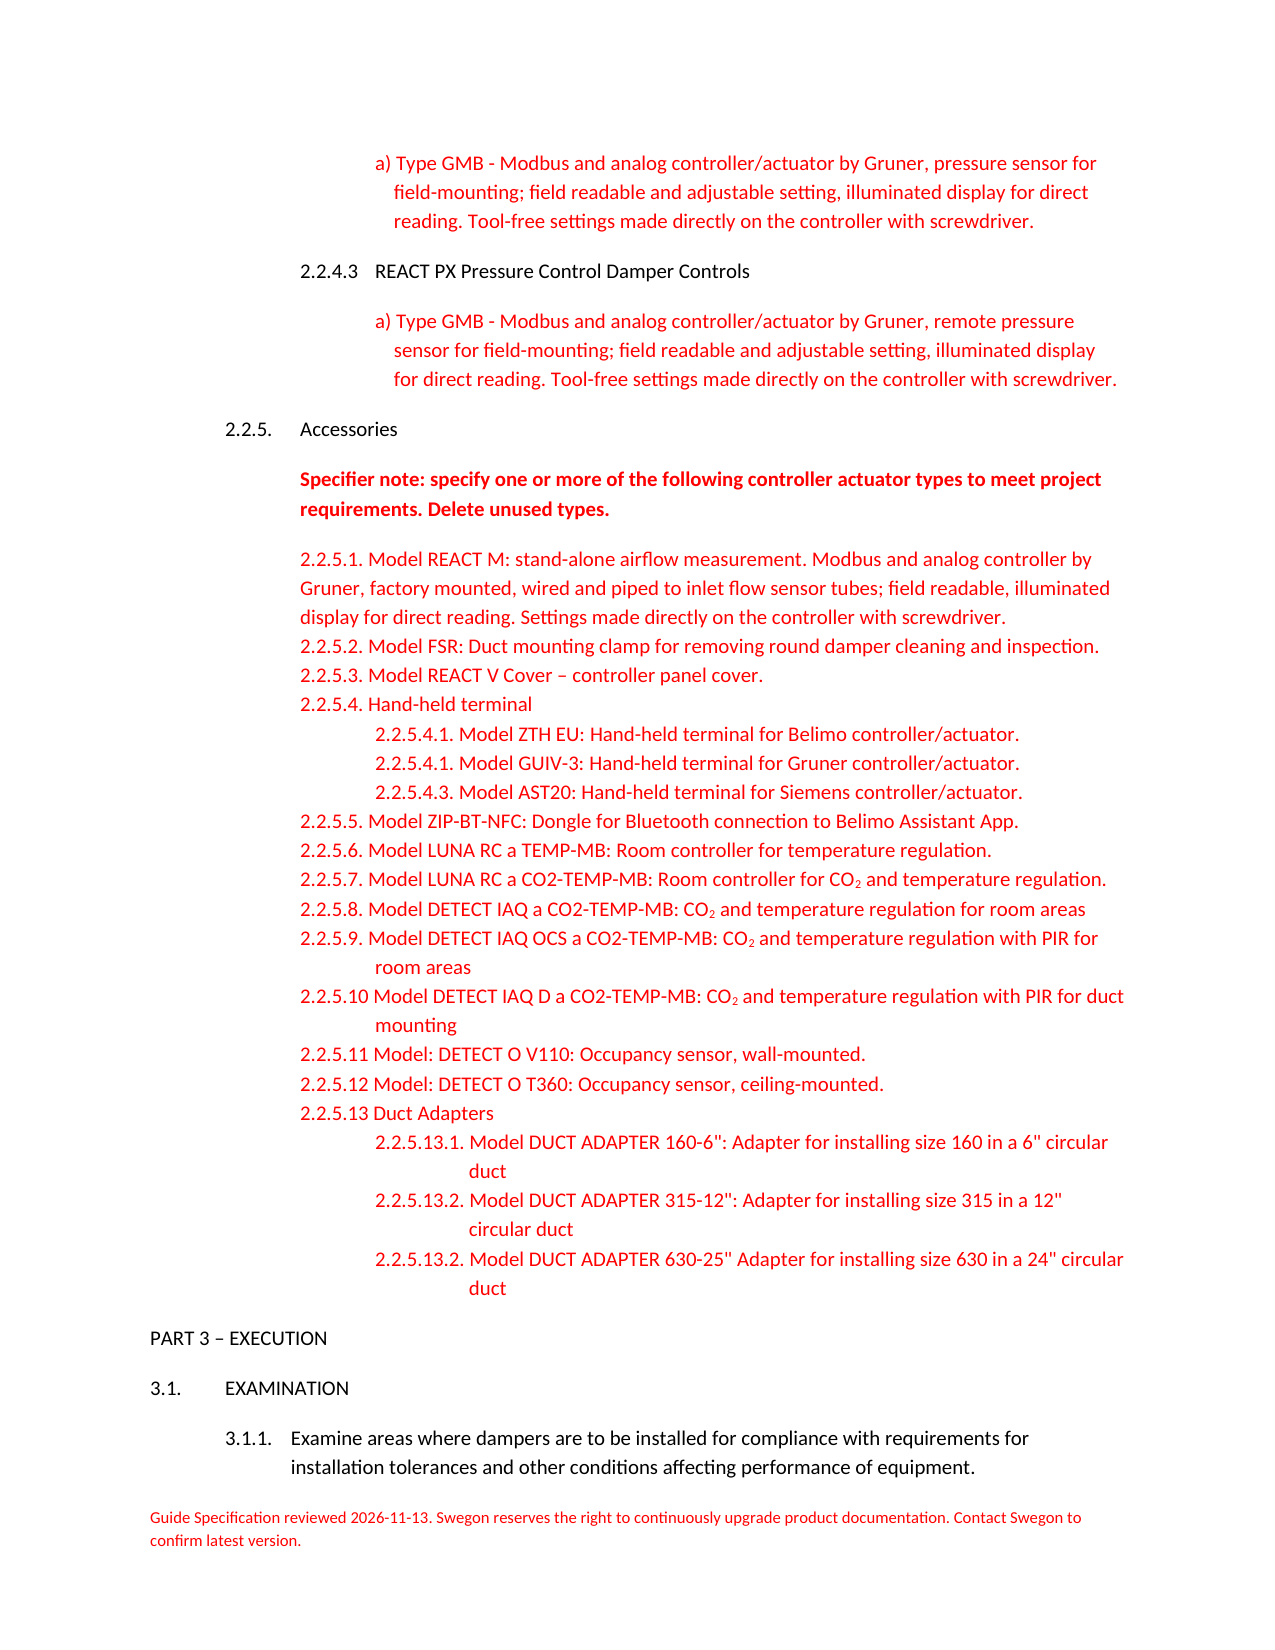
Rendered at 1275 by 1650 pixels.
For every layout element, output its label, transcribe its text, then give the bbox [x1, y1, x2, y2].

text 2.2.5.12 Model: DETECT O T360: Occupancy sensor, ceiling-mounted. [225, 1071, 1125, 1096]
text 2.2.5.13.2. Model DUCT ADAPTER 315-12": Adapter for installing size 315 in a 12" circular duct [375, 1187, 1125, 1242]
text 2.2.5.4.1. Model GUIV-3: Hand-held terminal for Gruner controller/actuator. [300, 750, 1125, 775]
text 3.1. EXAMINATION [150, 1375, 1125, 1400]
text 2.2.5.4. Hand-held terminal [150, 692, 1125, 717]
text Specifier note: specify one or more of the following controller actuator types to meet project requirements. Delete unused types. [300, 467, 1125, 521]
text 2.2.5.5. Model ZIP-BT-NFC: Dongle for Bluetooth connection to Belimo Assistant App. [225, 808, 1125, 834]
text PART 3 – EXECUTION [150, 1325, 1125, 1350]
text 2.2.5.13.1. Model DUCT ADAPTER 160-6": Adapter for installing size 160 in a 6" circular duct [375, 1129, 1125, 1184]
text 2.2.5.3. Model REACT V Cover – controller panel cover. [150, 662, 1125, 688]
text 2.2.5.10 Model DETECT IAQ D a CO2-TEMP-MB: CO2 and temperature regulation with PIR for duct mounting [300, 983, 1125, 1038]
text 2.2.5.2. Model FSR: Duct mounting clamp for removing round damper cleaning and inspection. [150, 633, 1125, 659]
text 3.1.1. Examine areas where dampers are to be installed for compliance with requirements for installation tolerances and other conditions affecting performance of equipment. [225, 1425, 1125, 1479]
text 2.2.4.3 REACT PX Pressure Control Damper Controls [225, 258, 1125, 284]
text 2.2.5. Accessories [150, 417, 1125, 442]
text 2.2.5.4.1. Model ZTH EU: Hand-held terminal for Belimo controller/actuator. [300, 721, 1125, 746]
text 2.2.5.13 Duct Adapters [225, 1100, 1125, 1125]
text 2.2.5.1. Model REACT M: stand-alone airflow measurement. Modbus and analog controller by Gruner, factory mounted, wired and piped to inlet flow sensor tubes; field readable, illuminated display for direct reading. Settings made directly on the controller with screwdriver. [300, 546, 1125, 629]
text a) Type GMB - Modbus and analog controller/actuator by Gruner, remote pressure sensor for field-mounting; field readable and adjustable setting, illuminated display for direct reading. Tool-free settings made directly on the controller with screwdriver. [375, 308, 1125, 392]
text 2.2.5.13.2. Model DUCT ADAPTER 630-25" Adapter for installing size 630 in a 24" circular duct [375, 1246, 1125, 1300]
text 2.2.5.7. Model LUNA RC a CO2-TEMP-MB: Room controller for CO2 and temperature regulation. [225, 867, 1125, 892]
text a) Type GMB - Modbus and analog controller/actuator by Gruner, pressure sensor for field-mounting; field readable and adjustable setting, illuminated display for direct reading. Tool-free settings made directly on the controller with screwdriver. [375, 150, 1125, 234]
text 2.2.5.8. Model DETECT IAQ a CO2-TEMP-MB: CO2 and temperature regulation for room areas [225, 896, 1125, 921]
text 2.2.5.9. Model DETECT IAQ OCS a CO2-TEMP-MB: CO2 and temperature regulation with PIR for room areas [300, 925, 1125, 979]
text 2.2.5.6. Model LUNA RC a TEMP-MB: Room controller for temperature regulation. [225, 837, 1125, 863]
text 2.2.5.4.3. Model AST20: Hand-held terminal for Siemens controller/actuator. [300, 779, 1125, 804]
text 2.2.5.11 Model: DETECT O V110: Occupancy sensor, wall-mounted. [225, 1042, 1125, 1067]
